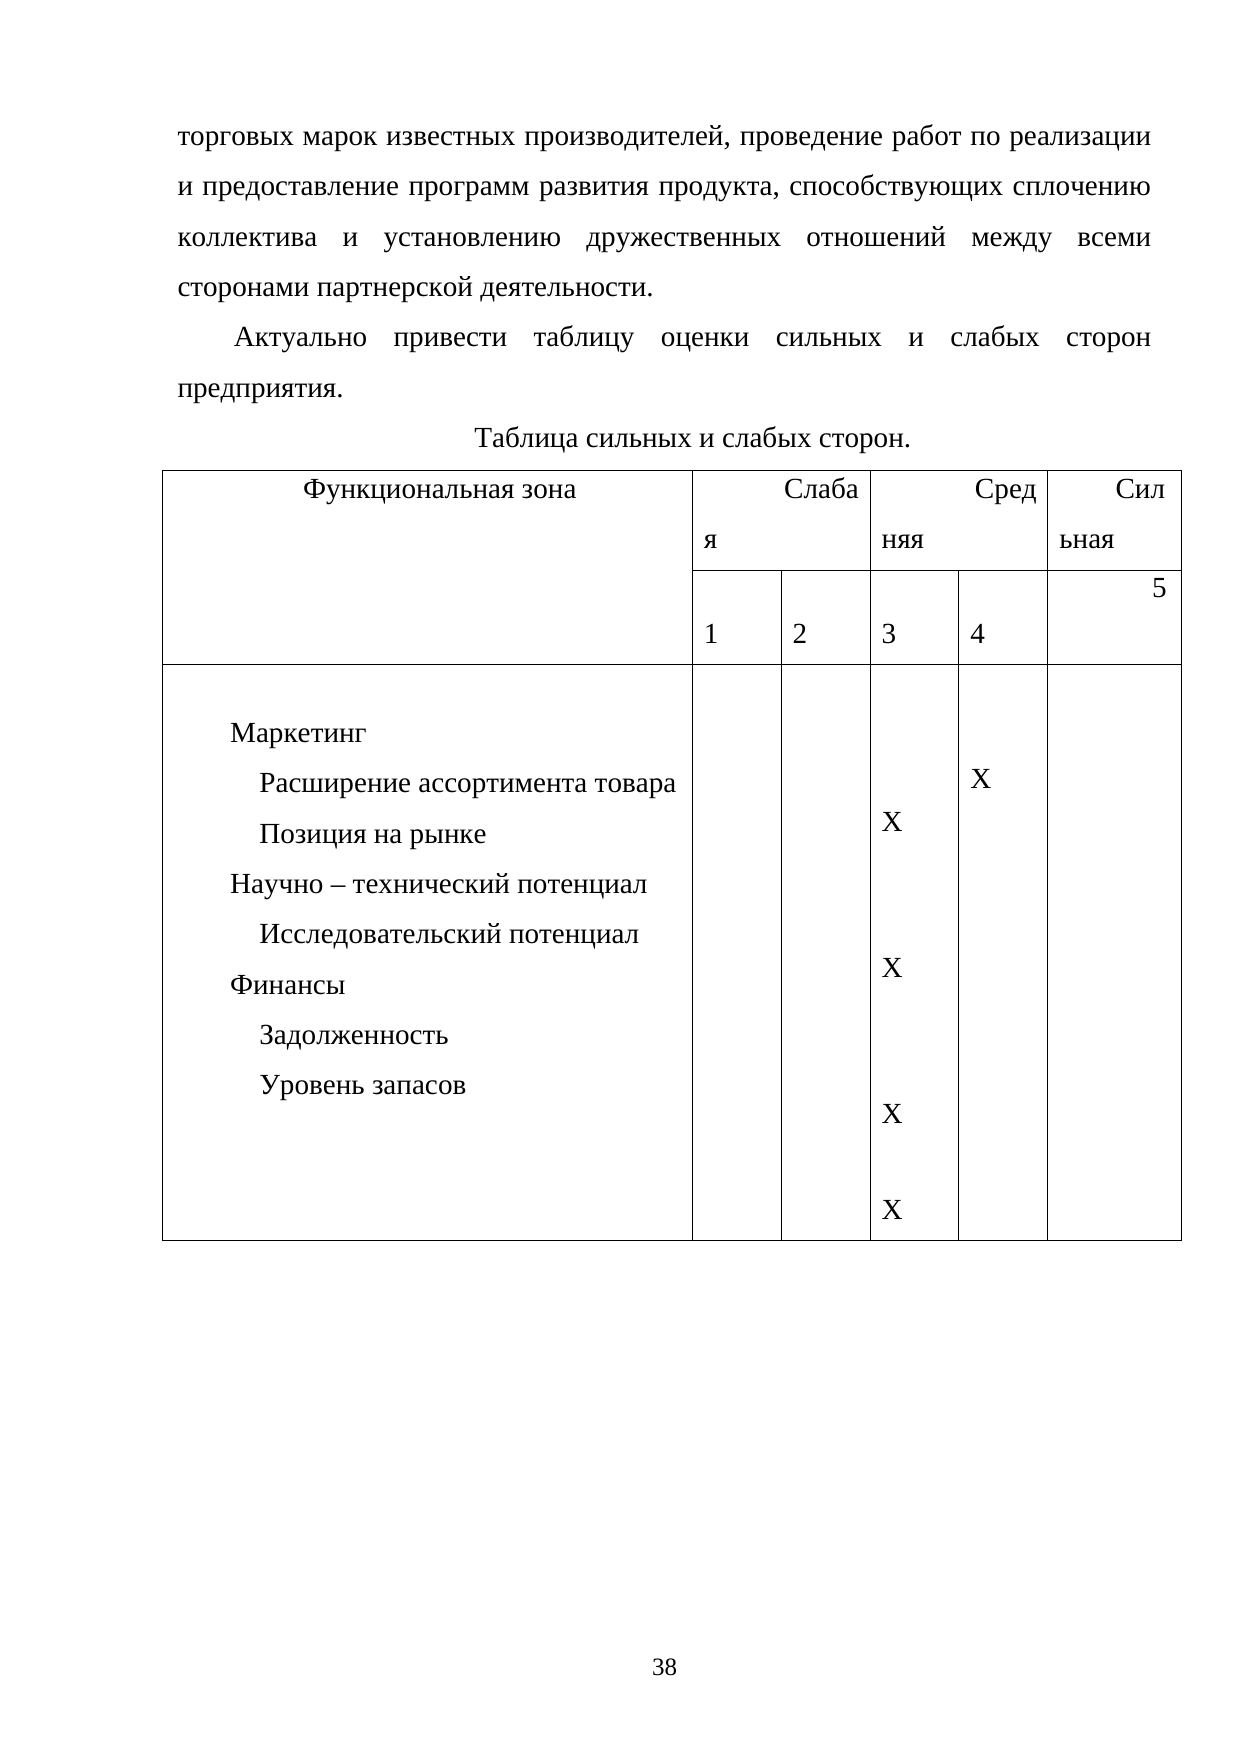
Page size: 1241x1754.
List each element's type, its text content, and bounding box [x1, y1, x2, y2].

table_cell 5 [1048, 571, 1181, 664]
table_cell 1 [693, 571, 781, 664]
table_cell 2 [782, 571, 870, 664]
table_cell [1048, 665, 1181, 1240]
table_cell Х Х Х Х [871, 665, 958, 1240]
table_header Сильная [1048, 471, 1181, 569]
text Таблица сильных и слабых сторон. [177, 420, 1152, 453]
table_cell [693, 665, 781, 1240]
table_cell Х [959, 665, 1047, 1240]
table_cell Маркетинг Расширение ассортимента товара Позиция на рынке Научно – технический потенциал Исследовательский потенциал Финансы Задолженность Уровень запасов [163, 665, 692, 1240]
text Актуально привести таблицу оценки сильных и слабых сторон предприятия. [177, 319, 1152, 403]
table_cell [782, 665, 870, 1240]
table_cell 4 [959, 571, 1047, 664]
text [177, 118, 1152, 303]
table_header Функциональная зона [163, 471, 692, 664]
table_header Слабая [693, 471, 870, 569]
table_header Средняя [871, 471, 1047, 569]
table_cell 3 [871, 571, 958, 664]
